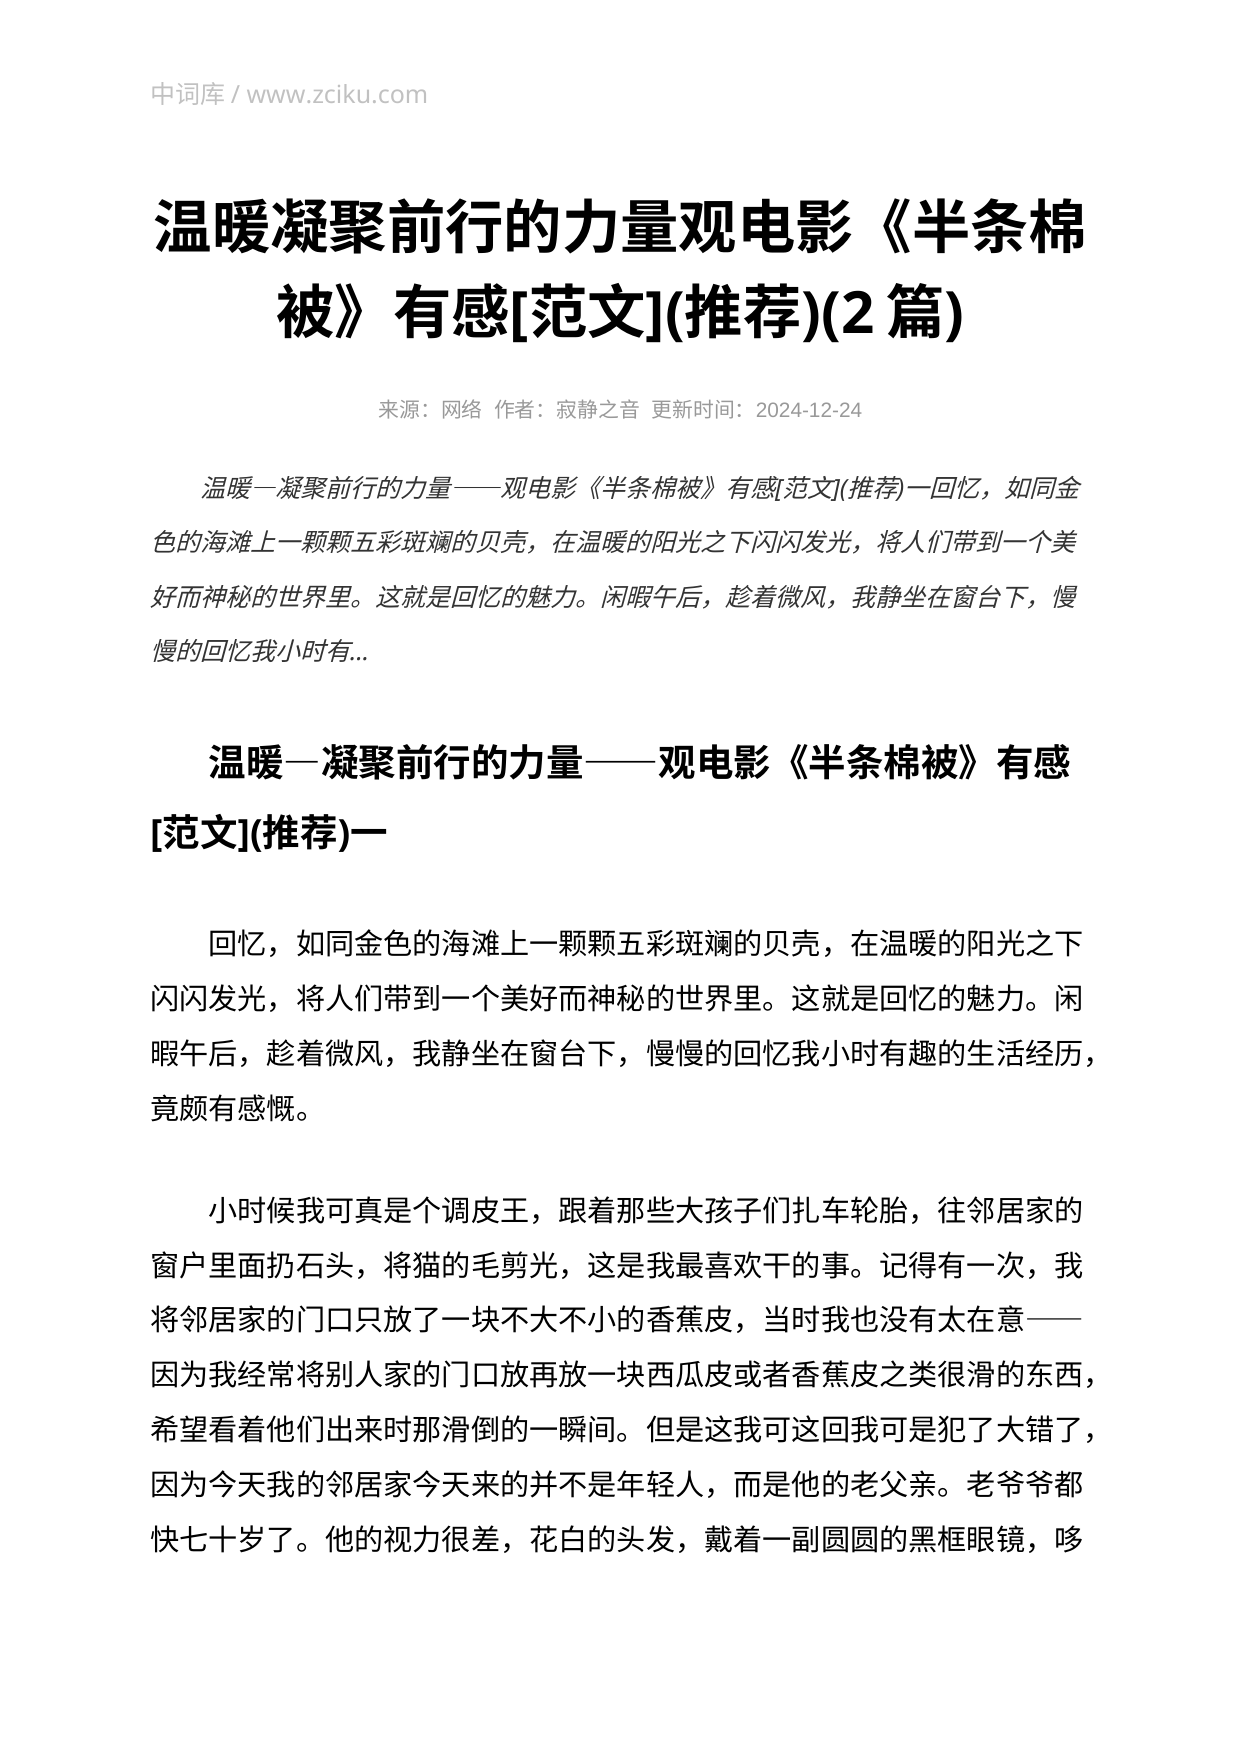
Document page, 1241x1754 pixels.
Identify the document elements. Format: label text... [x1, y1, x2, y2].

text 来源：网络 作者：寂静之音 更新时间：2024-12-24 [150, 397, 1090, 421]
text 温暖—凝聚前行的力量——观电影《半条棉被》有感[范文](推荐)一 [150, 733, 1090, 858]
subtitle 温暖凝聚前行的力量观电影《半条棉被》有感[范文](推荐)(2篇) [150, 181, 1090, 351]
text 回忆，如同金色的海滩上一颗颗五彩斑斓的贝壳，在温暖的阳光之下闪闪发光，将人们带到一个美好而神秘的世界里。这就是回忆的魅力。闲暇午后，趁着微风，我静坐在窗台下，慢慢的回忆我小时有趣的生活经历，竟颇有感慨。 [150, 921, 1090, 1128]
text 温暖—凝聚前行的力量——观电影《半条棉被》有感[范文](推荐)一回忆，如同金色的海滩上一颗颗五彩斑斓的贝壳，在温暖的阳光之下闪闪发光，将人们带到一个美好而神秘的世界里。这就是回忆的魅力。闲暇午后，趁着微风，我静坐在窗台下，慢慢的回忆我小时有... [150, 468, 1090, 668]
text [150, 1187, 1090, 1559]
